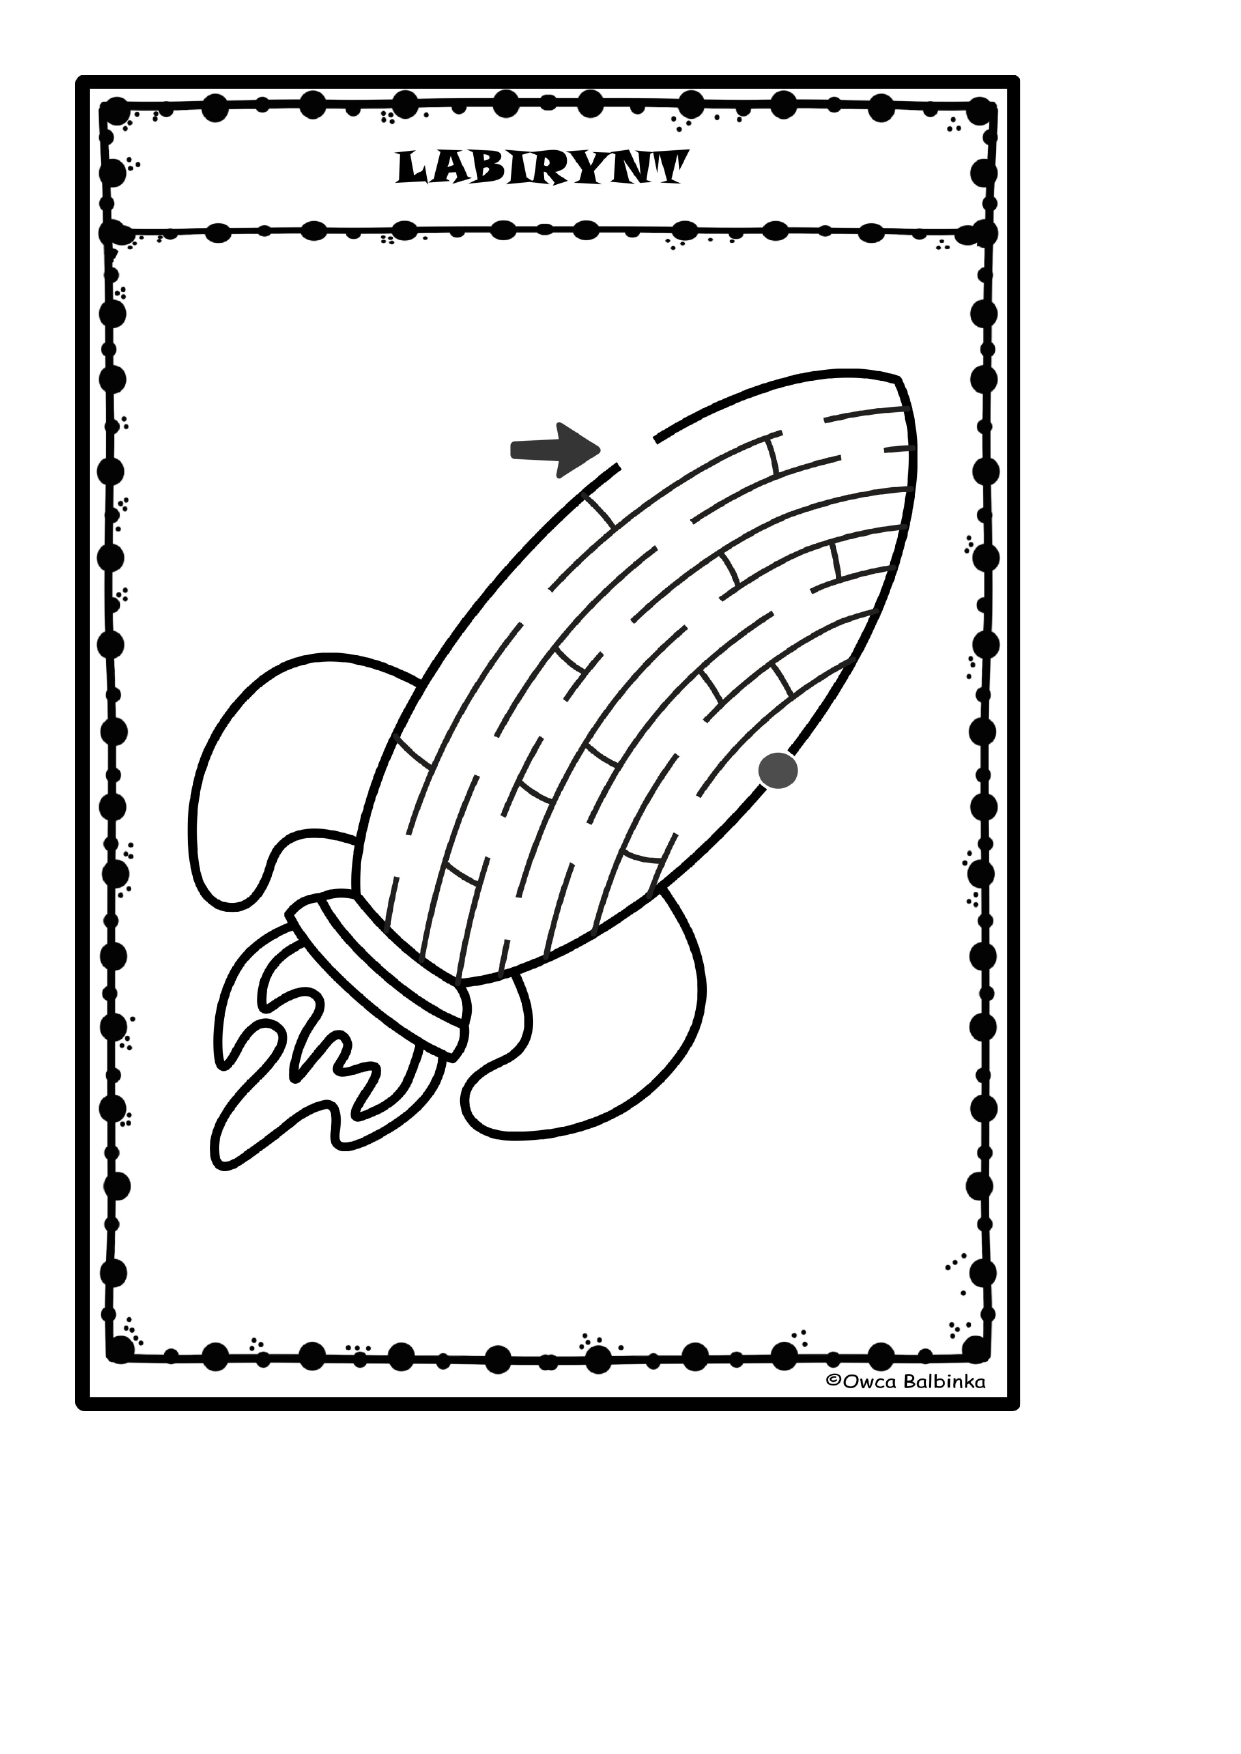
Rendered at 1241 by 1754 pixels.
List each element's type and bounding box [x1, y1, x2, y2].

picture [75, 75, 1021, 1411]
